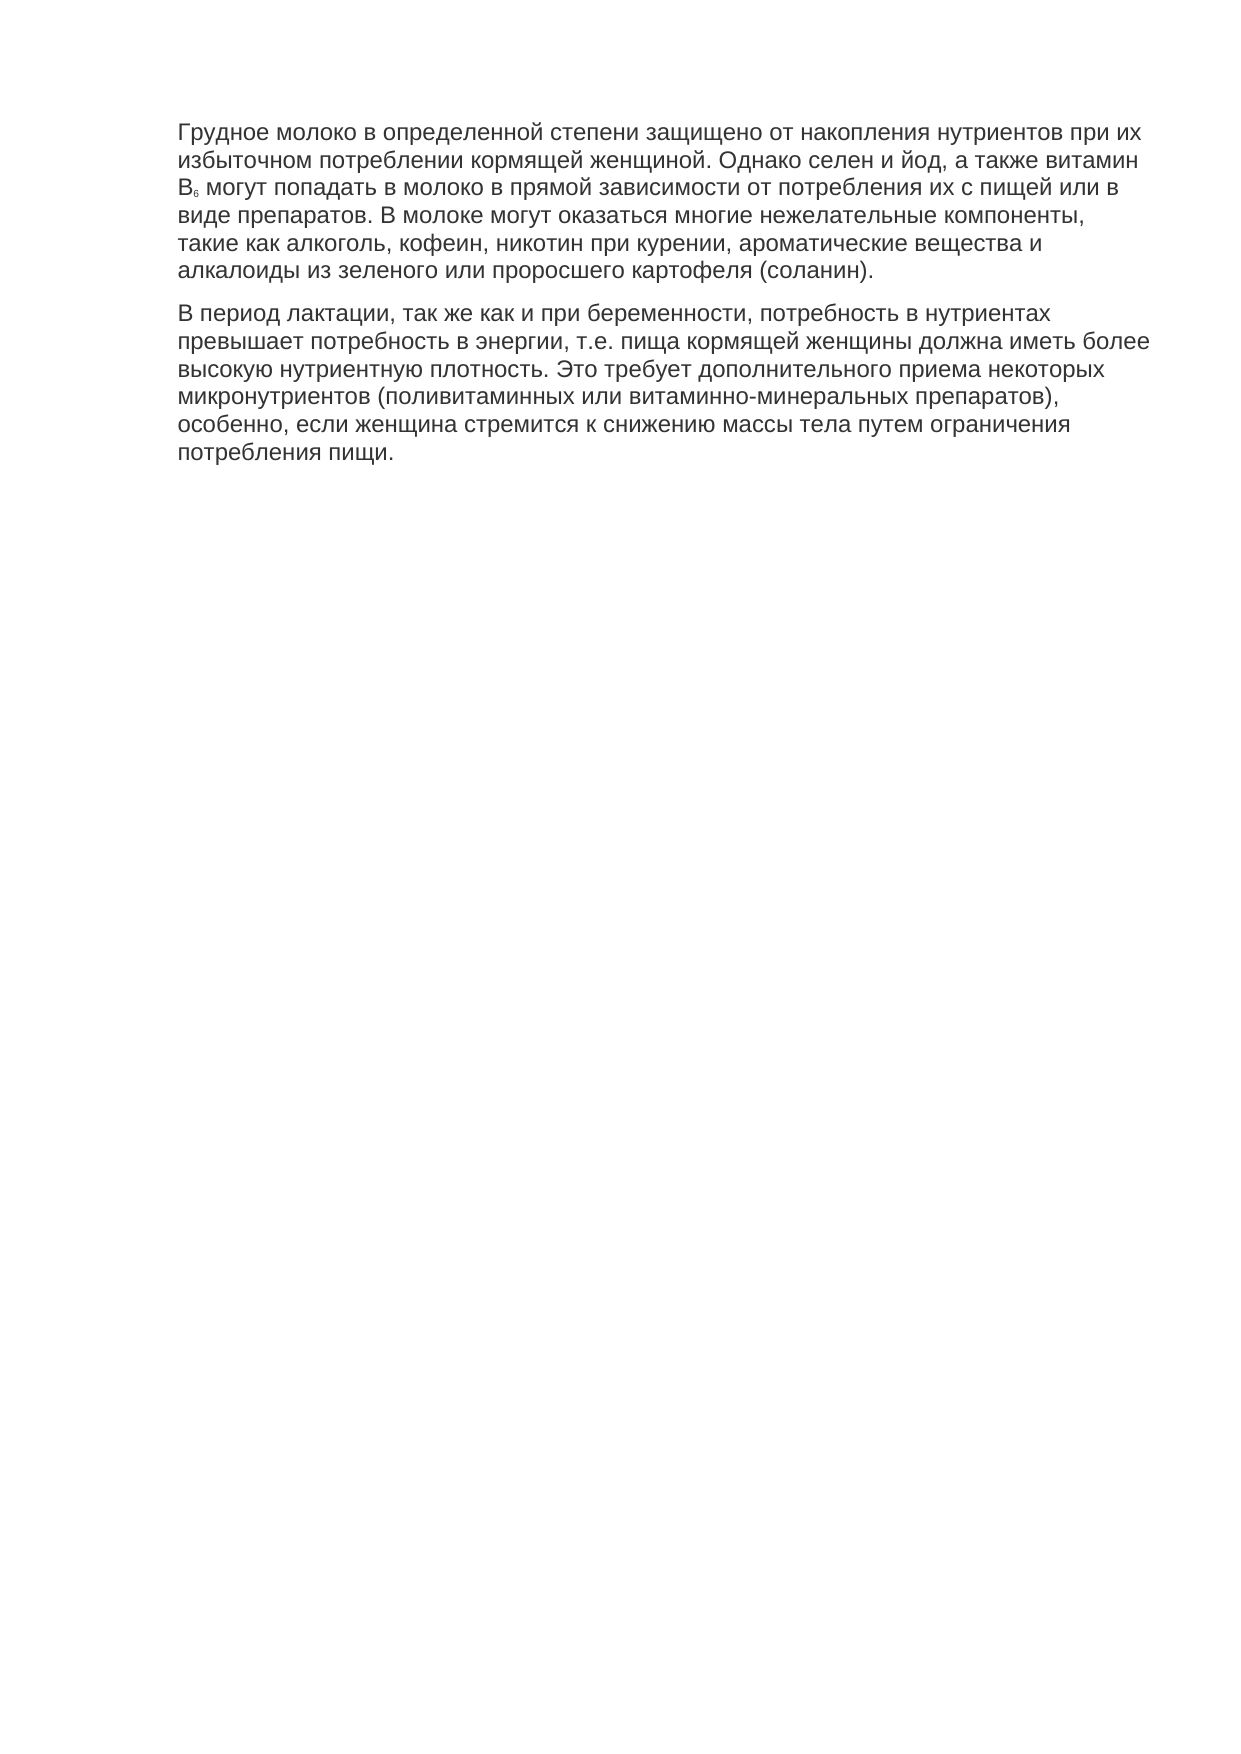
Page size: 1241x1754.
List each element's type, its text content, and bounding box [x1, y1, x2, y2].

text В период лактации, так же как и при беременности, потребность в нутриентах превышает потребность в энергии, т.е. пища кормящей женщины должна иметь более высокую нутриентную плотность. Это требует дополнительного приема некоторых микронутриентов (поливитаминных или витаминно-минеральных препаратов), особенно, если женщина стремится к снижению массы тела путем ограничения потребления пищи. [177, 299, 1152, 465]
text Грудное молоко в определенной степени защищено от накопления нутриентов при их избыточном потреблении кормящей женщиной. Однако селен и йод, а также витамин В6 могут попадать в молоко в прямой зависимости от потребления их с пищей или в виде препаратов. В молоке могут оказаться многие нежелательные компоненты, такие как алкоголь, кофеин, никотин при курении, ароматические вещества и алкалоиды из зеленого или проросшего картофеля (соланин). [177, 118, 1152, 284]
